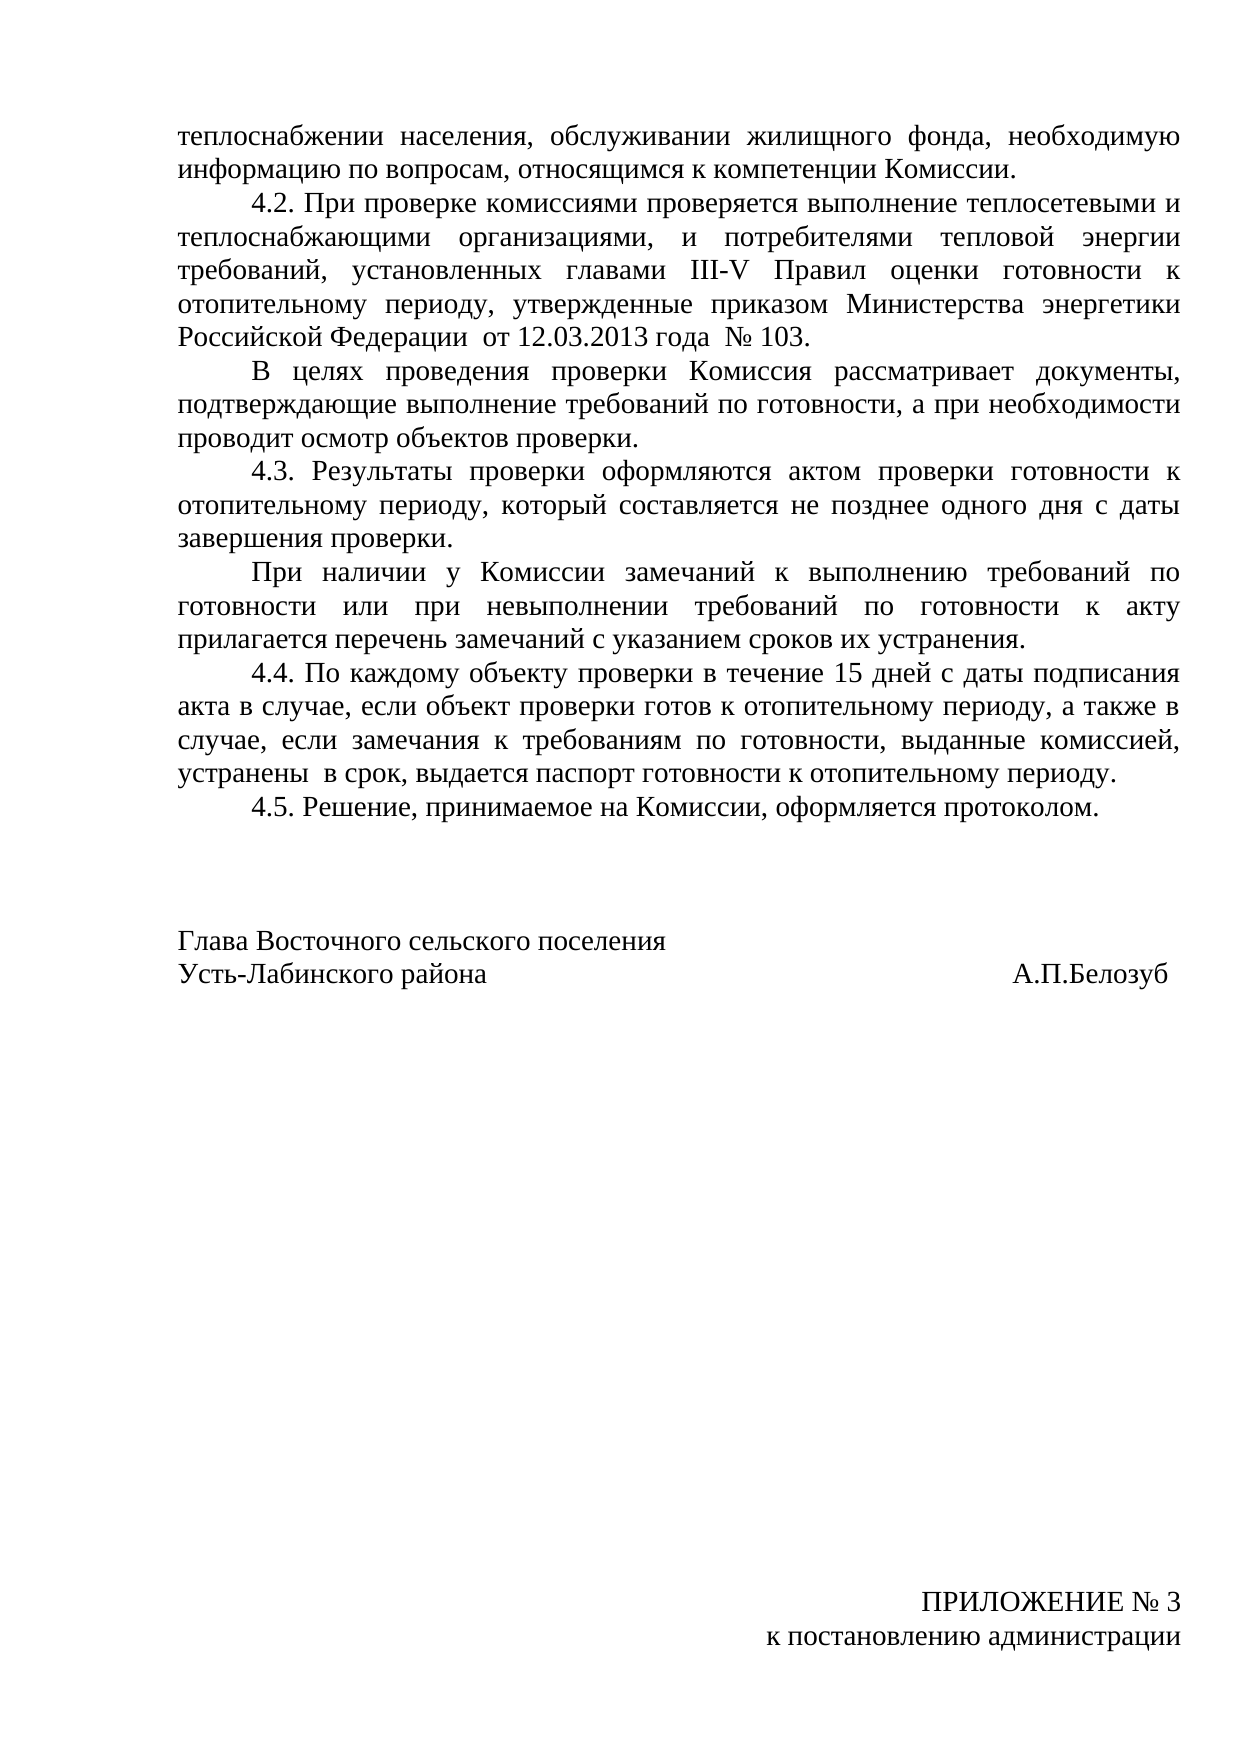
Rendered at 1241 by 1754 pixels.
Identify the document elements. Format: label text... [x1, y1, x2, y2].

text В целях проведения проверки Комиссия рассматривает документы, подтверждающие выполнение требований по готовности, а при необходимости проводит осмотр объектов проверки. [177, 353, 1181, 453]
text 4.5. Решение, принимаемое на Комиссии, оформляется протоколом. [177, 789, 1181, 822]
text к постановлению администрации [177, 1618, 1181, 1651]
text 4.2. При проверке комиссиями проверяется выполнение теплосетевыми и теплоснабжающими организациями, и потребителями тепловой энергии требований, установленных главами III-V Правил оценки готовности к отопительному периоду, утвержденные приказом Министерства энергетики Российской Федерации от 12.03.2013 года № 103. [177, 185, 1181, 353]
text При наличии у Комиссии замечаний к выполнению требований по готовности или при невыполнении требований по готовности к акту прилагается перечень замечаний с указанием сроков их устранения. [177, 554, 1181, 655]
text Глава Восточного сельского поселения [177, 923, 1181, 957]
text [177, 118, 1181, 185]
text Приложение № 3 [177, 1584, 1181, 1618]
text 4.3. Результаты проверки оформляются актом проверки готовности к отопительному периоду, который составляется не позднее одного дня с даты завершения проверки. [177, 453, 1181, 554]
text Усть-Лабинского района А.П.Белозуб [177, 957, 1181, 990]
text 4.4. По каждому объекту проверки в течение 15 дней с даты подписания акта в случае, если объект проверки готов к отопительному периоду, а также в случае, если замечания к требованиям по готовности, выданные комиссией, устранены в срок, выдается паспорт готовности к отопительному периоду. [177, 655, 1181, 789]
